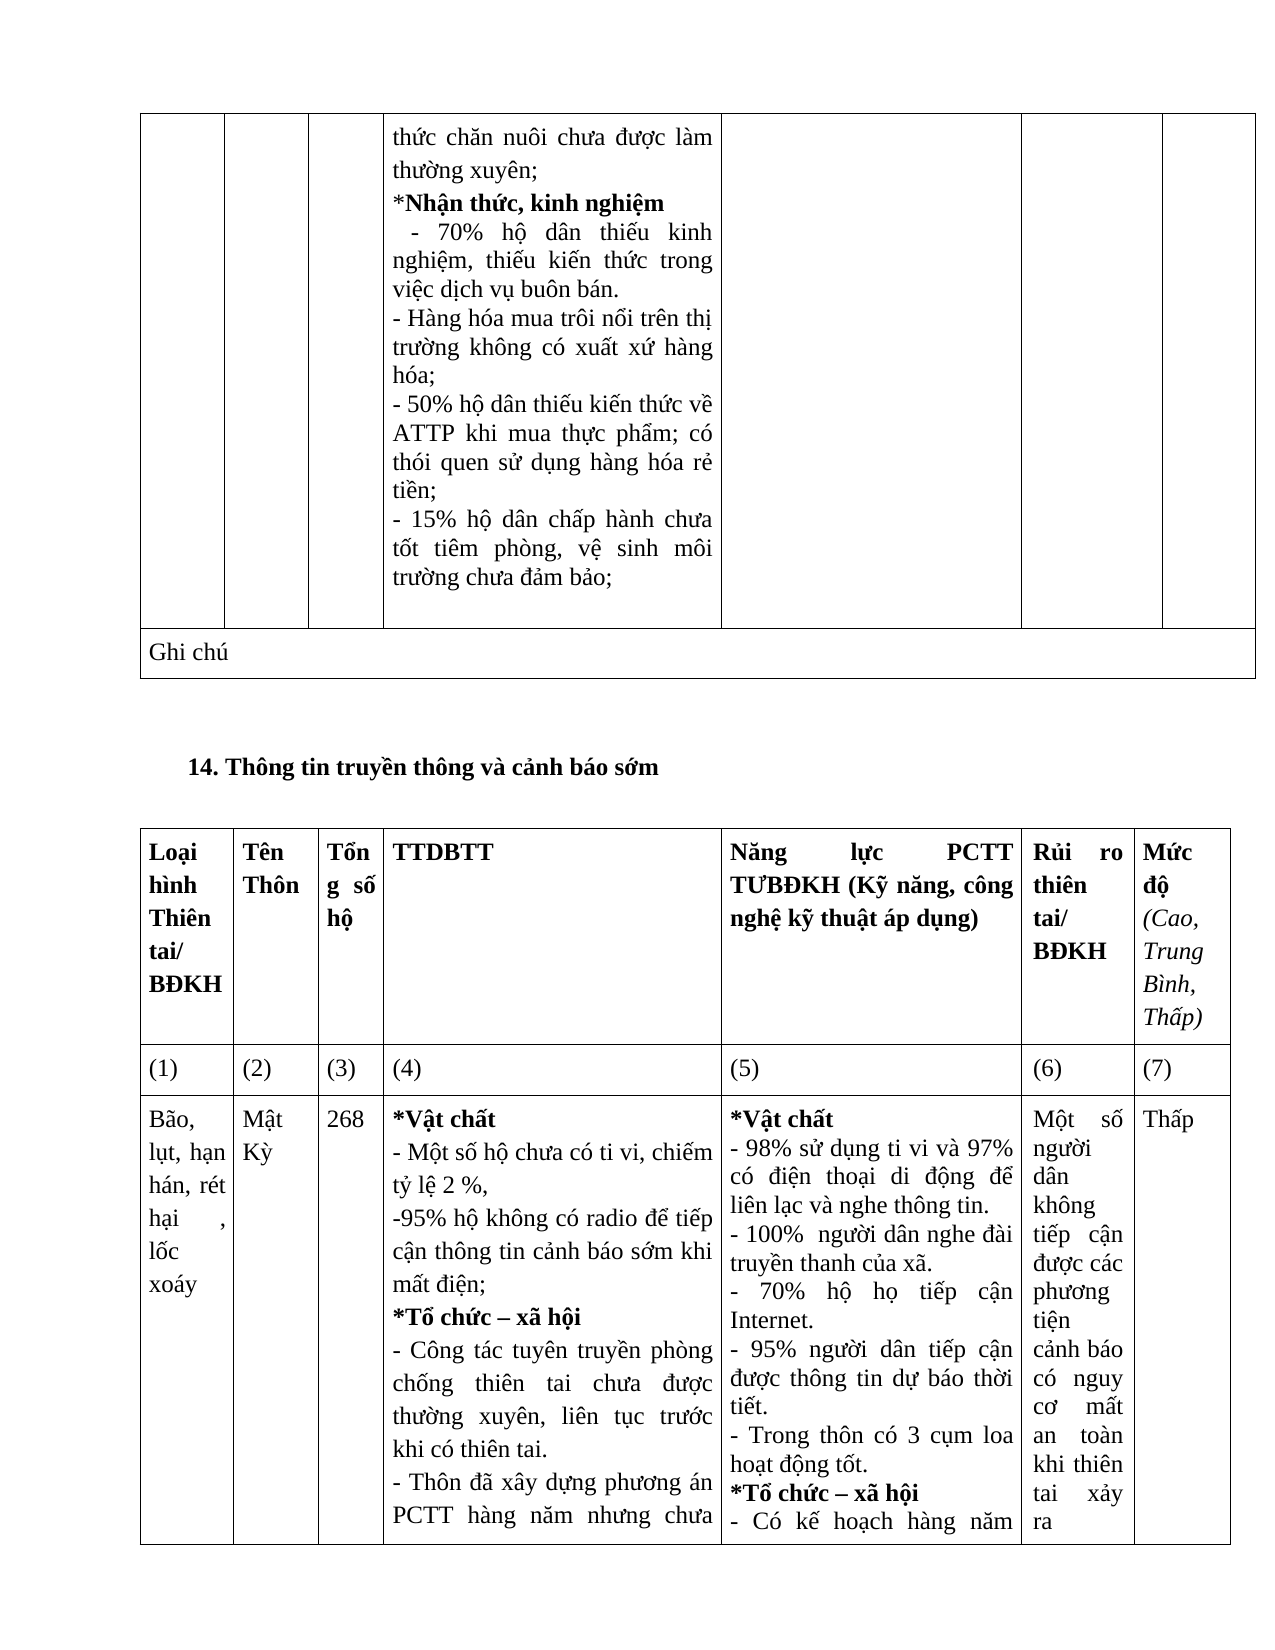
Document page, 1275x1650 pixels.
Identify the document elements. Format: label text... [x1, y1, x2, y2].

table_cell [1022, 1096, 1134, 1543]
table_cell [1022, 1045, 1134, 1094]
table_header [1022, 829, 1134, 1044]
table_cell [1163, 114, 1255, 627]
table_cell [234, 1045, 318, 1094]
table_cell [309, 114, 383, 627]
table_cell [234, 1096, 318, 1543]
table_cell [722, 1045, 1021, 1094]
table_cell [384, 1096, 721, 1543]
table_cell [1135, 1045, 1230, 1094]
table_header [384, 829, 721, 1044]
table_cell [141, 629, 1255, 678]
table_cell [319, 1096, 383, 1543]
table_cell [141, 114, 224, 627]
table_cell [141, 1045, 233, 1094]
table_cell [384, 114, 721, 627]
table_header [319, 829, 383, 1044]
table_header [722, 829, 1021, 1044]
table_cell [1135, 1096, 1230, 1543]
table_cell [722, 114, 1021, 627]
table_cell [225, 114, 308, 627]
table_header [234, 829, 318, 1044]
subtitle Thông tin truyền thông và cảnh báo sớm [187, 752, 1181, 780]
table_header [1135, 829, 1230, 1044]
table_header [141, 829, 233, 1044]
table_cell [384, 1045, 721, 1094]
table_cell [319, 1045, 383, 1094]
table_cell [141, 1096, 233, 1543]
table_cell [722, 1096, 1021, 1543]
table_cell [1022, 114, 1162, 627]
